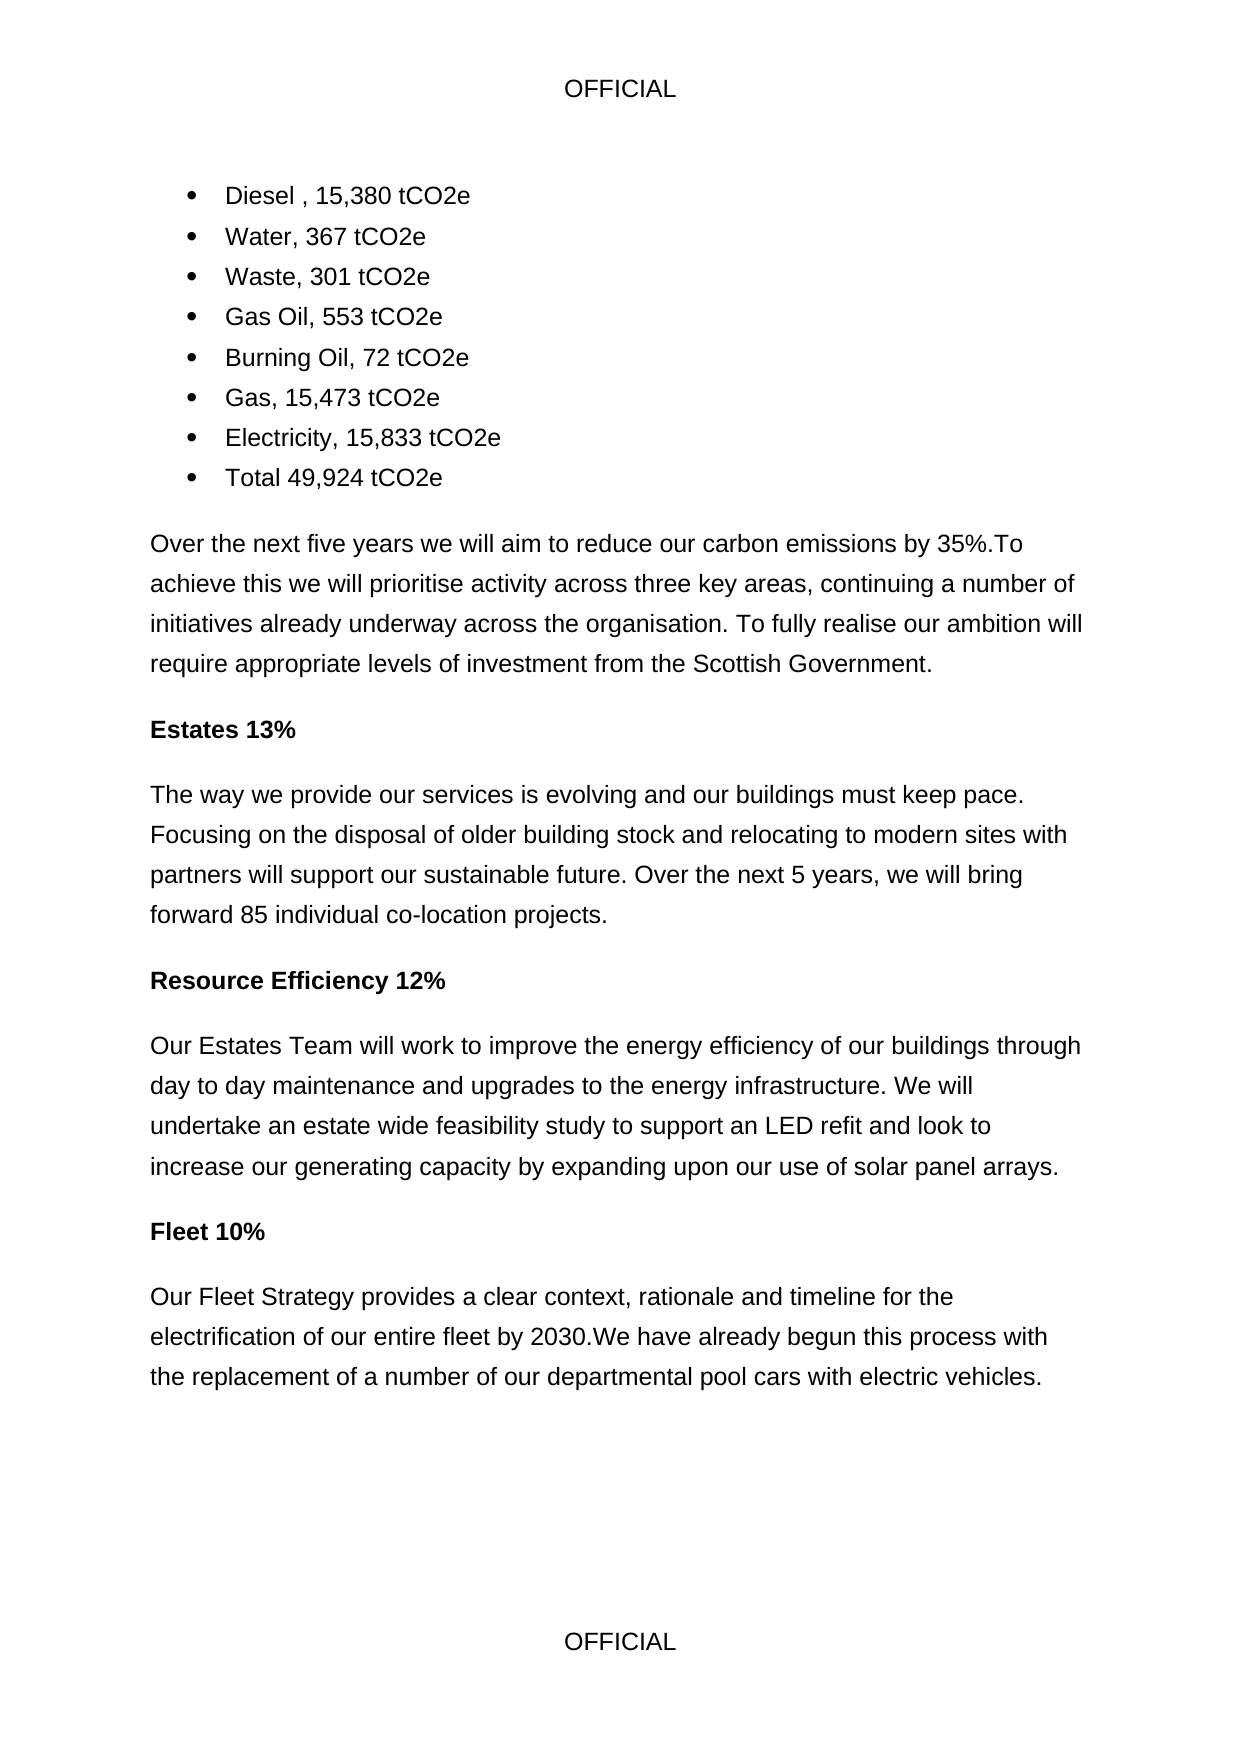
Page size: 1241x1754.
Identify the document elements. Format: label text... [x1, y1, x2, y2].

subtitle Resource Efficiency 12% [150, 966, 1090, 994]
list Water, 367 tCO2e [187, 222, 1090, 250]
list Burning Oil, 72 tCO2e [187, 342, 1090, 371]
text Our Fleet Strategy provides a clear context, rationale and timeline for the electrification of our entire fleet by 2030.We have already begun this process with the replacement of a number of our departmental pool cars with electric vehicles. [150, 1282, 1090, 1391]
text The way we provide our services is evolving and our buildings must keep pace. Focusing on the disposal of older building stock and relocating to modern sites with partners will support our sustainable future. Over the next 5 years, we will bring forward 85 individual co-location projects. [150, 780, 1090, 929]
list Gas, 15,473 tCO2e [187, 383, 1090, 412]
list Total 49,924 tCO2e [187, 463, 1090, 492]
list Diesel , 15,380 tCO2e [187, 181, 1090, 210]
subtitle Estates 13% [150, 714, 1090, 743]
list Waste, 301 tCO2e [187, 262, 1090, 291]
list Gas Oil, 553 tCO2e [187, 302, 1090, 331]
list Electricity, 15,833 tCO2e [187, 423, 1090, 452]
text Our Estates Team will work to improve the energy efficiency of our buildings through day to day maintenance and upgrades to the energy infrastructure. We will undertake an estate wide feasibility study to support an LED refit and look to increase our generating capacity by expanding upon our use of solar panel arrays. [150, 1031, 1090, 1180]
subtitle Fleet 10% [150, 1217, 1090, 1245]
text Over the next five years we will aim to reduce our carbon emissions by 35%.To achieve this we will prioritise activity across three key areas, continuing a number of initiatives already underway across the organisation. To fully realise our ambition will require appropriate levels of investment from the Scottish Government. [150, 529, 1090, 678]
